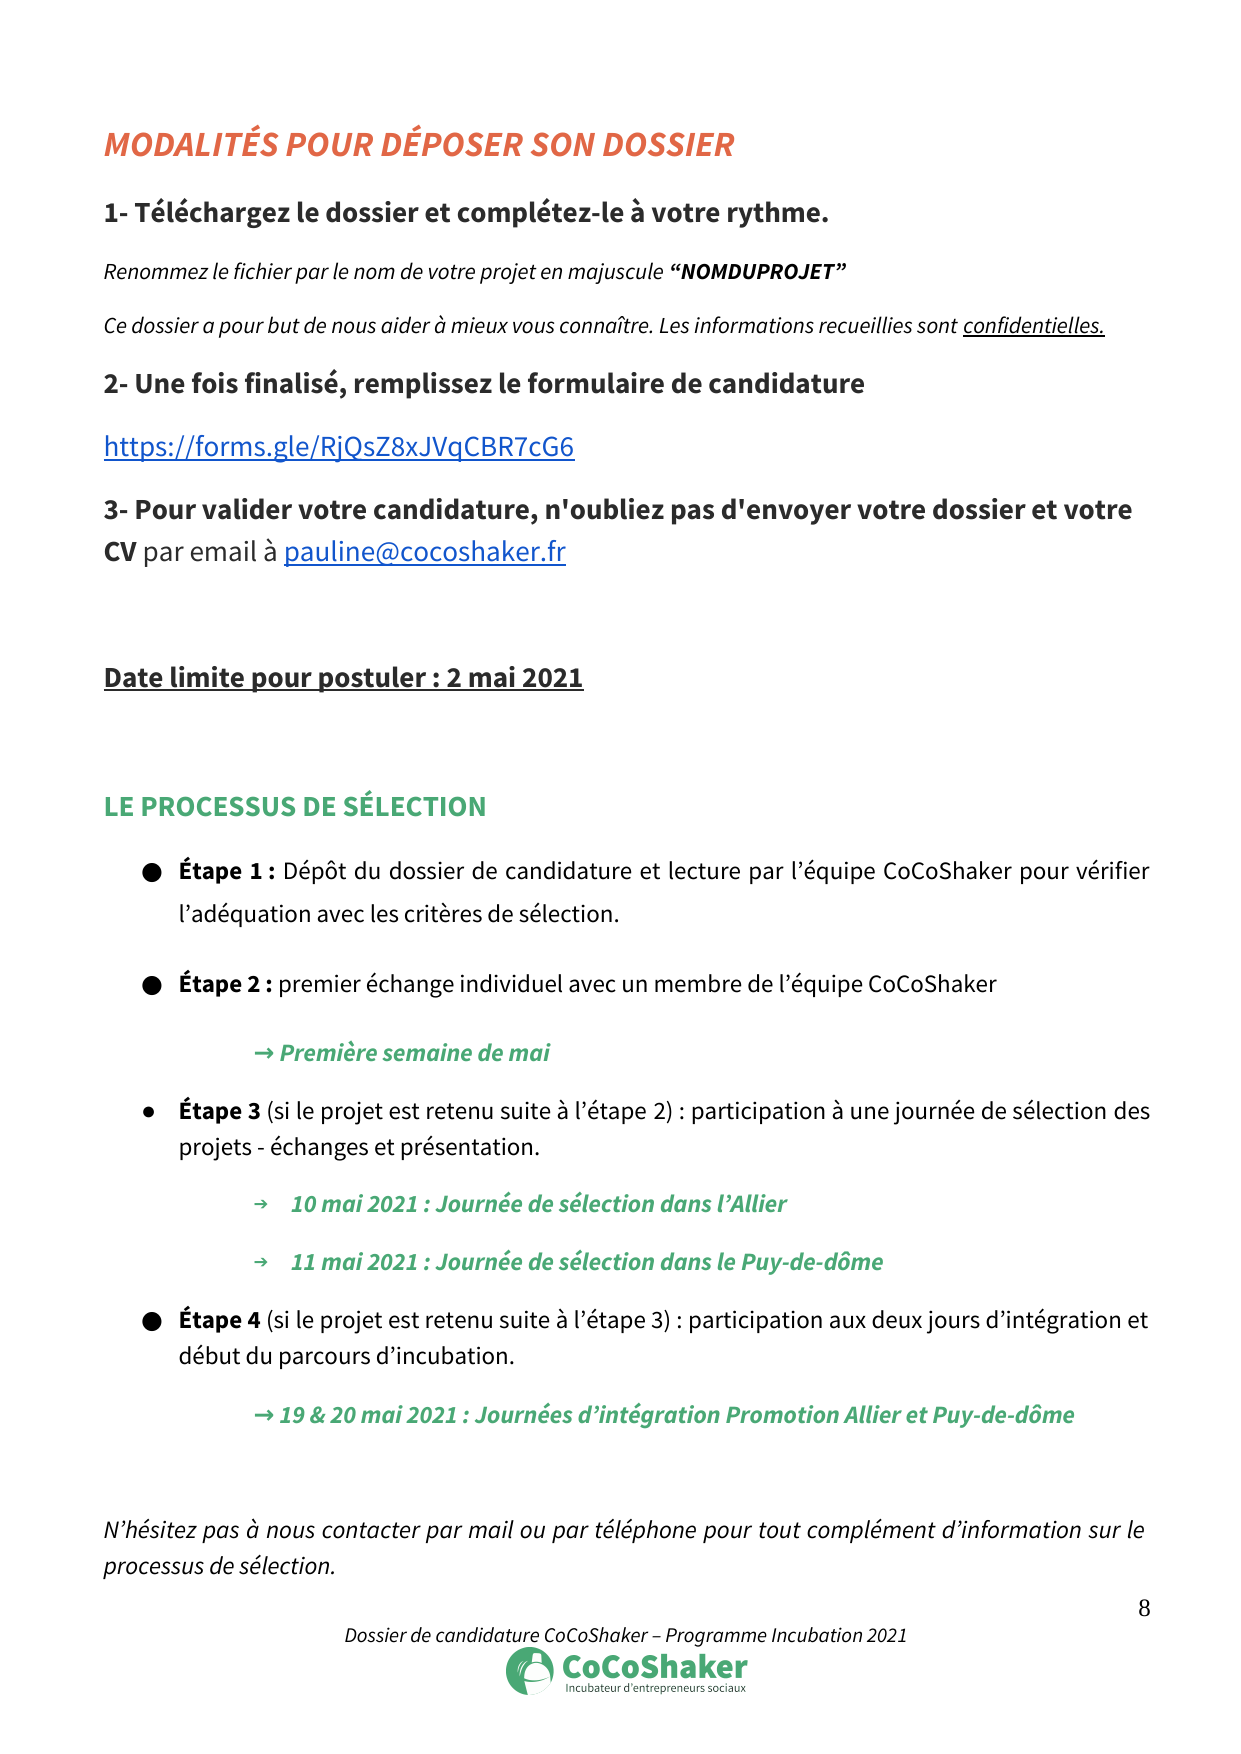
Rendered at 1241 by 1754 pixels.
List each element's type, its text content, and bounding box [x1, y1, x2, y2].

list Étape 4 (si le projet est retenu suite à l’étape 3) : participation aux deux jours d’intégration et début du parcours d’incubation. [141, 1303, 1150, 1371]
subtitle MODALITÉS POUR DÉPOSER SON DOSSIER [103, 122, 1150, 166]
list Étape 1 : Dépôt du dossier de candidature et lecture par l’équipe CoCoShaker pour vérifier l’adéquation avec les critères de sélection. [141, 842, 1150, 930]
text https://forms.gle/RjQsZ8xJVqCBR7cG6 [103, 428, 1150, 464]
text → Première semaine de mai [253, 1035, 1150, 1069]
list 10 mai 2021 : Journée de sélection dans l’Allier [253, 1188, 1150, 1220]
text Ce dossier a pour but de nous aider à mieux vous connaître. Les informations recueillies sont confidentielles. [103, 311, 1150, 339]
picture [506, 1647, 748, 1695]
list Étape 2 : premier échange individuel avec un membre de l’équipe CoCoShaker [141, 955, 1150, 1007]
text 1- Téléchargez le dossier et complétez-le à votre rythme. [103, 194, 1150, 231]
text → 19 & 20 mai 2021 : Journées d’intégration Promotion Allier et Puy-de-dôme [178, 1397, 1150, 1431]
subtitle LE PROCESSUS DE SÉLECTION [103, 788, 1150, 824]
text 3- Pour valider votre candidature, n'oubliez pas d'envoyer votre dossier et votre CV par email à pauline@cocoshaker.fr [103, 491, 1150, 569]
list 11 mai 2021 : Journée de sélection dans le Puy-de-dôme [253, 1246, 1150, 1278]
text Date limite pour postuler : 2 mai 2021 [103, 658, 1150, 695]
text 2- Une fois finalisé, remplissez le formulaire de candidature [103, 365, 1150, 401]
text N’hésitez pas à nous contacter par mail ou par téléphone pour tout complément d’information sur le processus de sélection. [103, 1514, 1150, 1581]
list Étape 3 (si le projet est retenu suite à l’étape 2) : participation à une journée de sélection des projets - échanges et présentation. [141, 1095, 1150, 1163]
text Renommez le fichier par le nom de votre projet en majuscule “NOMDUPROJET” [103, 257, 1150, 286]
